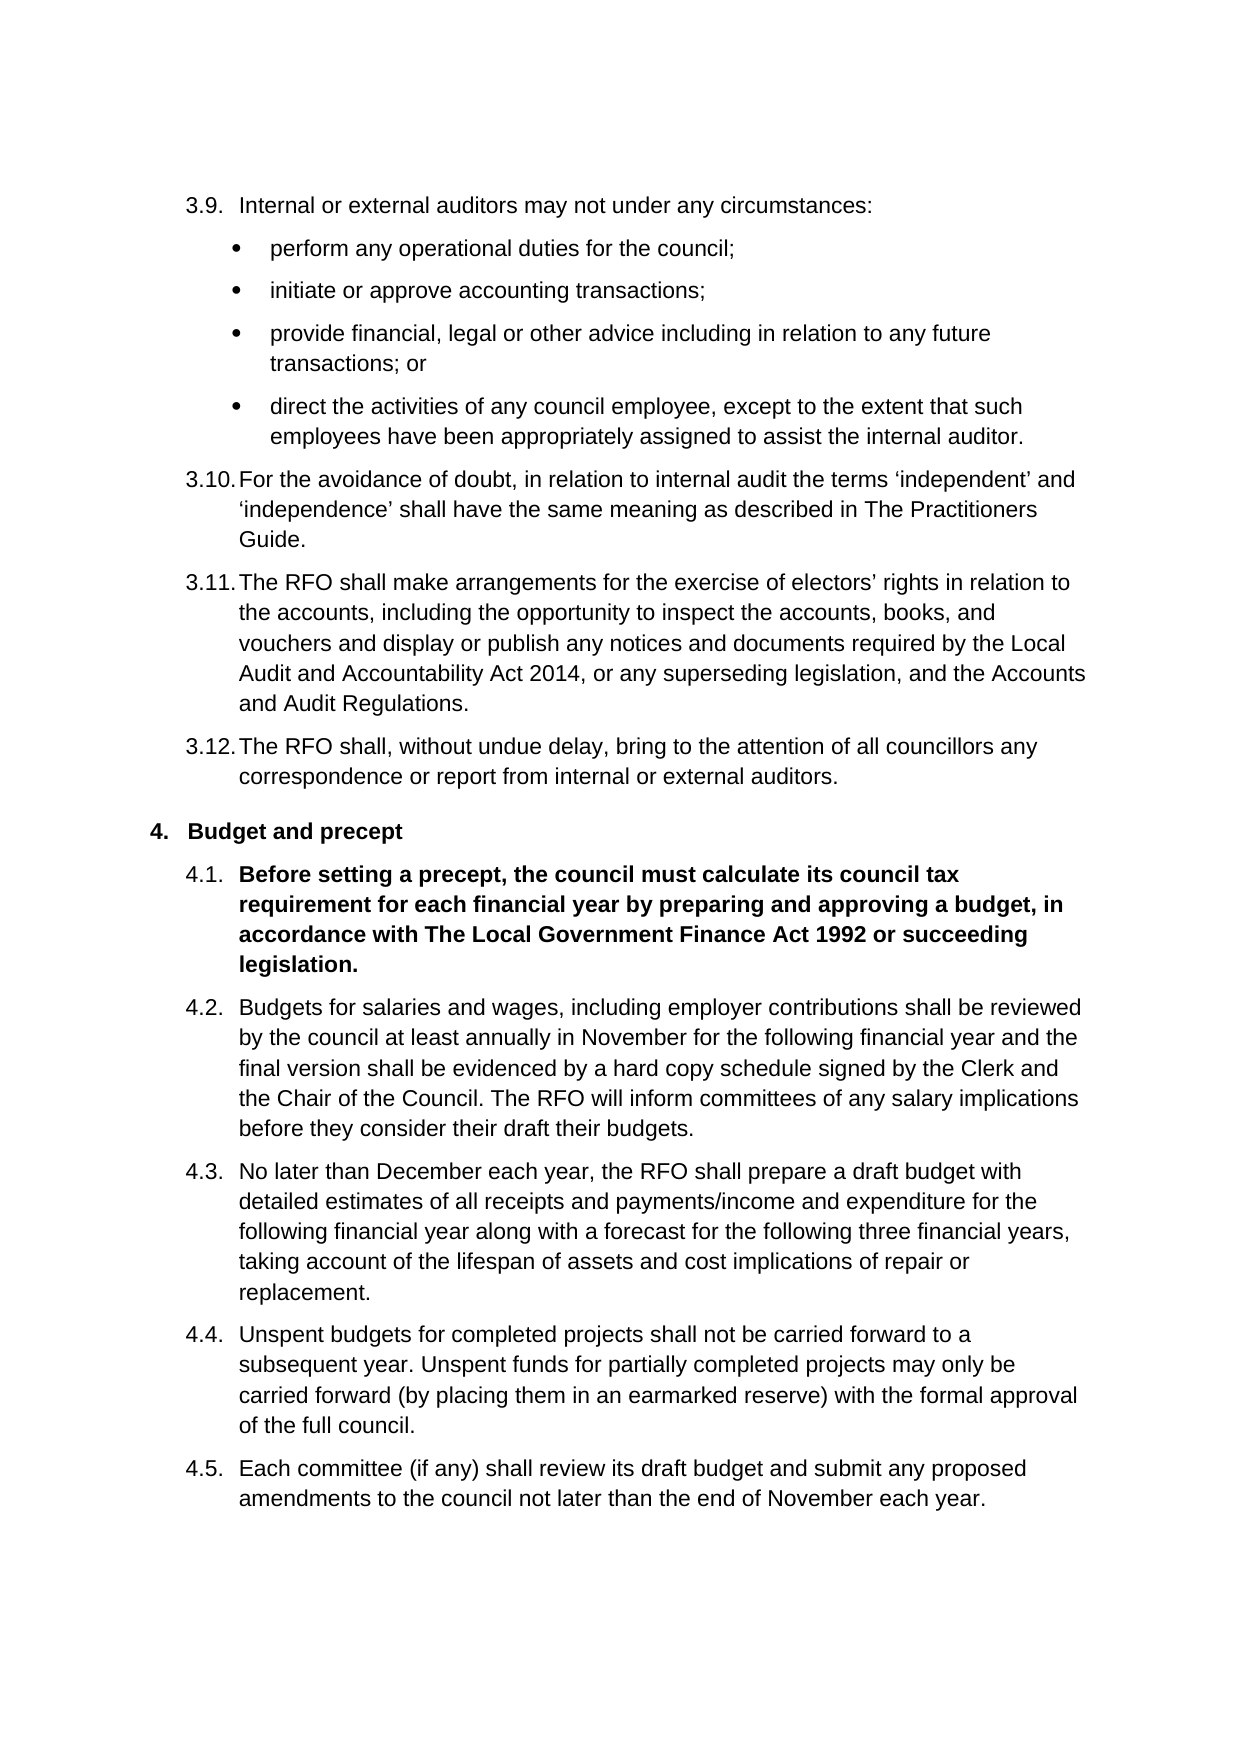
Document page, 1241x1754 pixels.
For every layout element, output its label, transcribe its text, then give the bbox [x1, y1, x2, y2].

list The RFO shall make arrangements for the exercise of electors’ rights in relation to the accounts, including the opportunity to inspect the accounts, books, and vouchers and display or publish any notices and documents required by the Local Audit and Accountability Act 2014, or any superseding legislation, and the Accounts and Audit Regulations. [185, 569, 1090, 716]
list Each committee (if any) shall review its draft budget and submit any proposed amendments to the council not later than the end of November each year. [185, 1454, 1090, 1511]
list initiate or approve accounting transactions; [232, 277, 1090, 304]
list The RFO shall, without undue delay, bring to the attention of all councillors any correspondence or report from internal or external auditors. [185, 733, 1090, 789]
list For the avoidance of doubt, in relation to internal audit the terms ‘independent’ and ‘independence’ shall have the same meaning as described in The Practitioners Guide. [185, 466, 1090, 553]
list Budgets for salaries and wages, including employer contributions shall be reviewed by the council at least annually in November for the following financial year and the final version shall be evidenced by a hard copy schedule signed by the Clerk and the Chair of the Council. The RFO will inform committees of any salary implications before they consider their draft their budgets. [185, 994, 1090, 1141]
list perform any operational duties for the council; [232, 235, 1090, 261]
list provide financial, legal or other advice including in relation to any future transactions; or [232, 320, 1090, 377]
list Unspent budgets for completed projects shall not be carried forward to a subsequent year. Unspent funds for partially completed projects may only be carried forward (by placing them in an earmarked reserve) with the formal approval of the full council. [185, 1321, 1090, 1438]
list Internal or external auditors may not under any circumstances: [185, 192, 1090, 218]
subtitle Budget and precept [150, 818, 1090, 844]
list No later than December each year, the RFO shall prepare a draft budget with detailed estimates of all receipts and payments/income and expenditure for the following financial year along with a forecast for the following three financial years, taking account of the lifespan of assets and cost implications of repair or replacement. [185, 1158, 1090, 1305]
list direct the activities of any council employee, except to the extent that such employees have been appropriately assigned to assist the internal auditor. [232, 393, 1090, 449]
list Before setting a precept, the council must calculate its council tax requirement for each financial year by preparing and approving a budget, in accordance with The Local Government Finance Act 1992 or succeeding legislation. [185, 861, 1090, 978]
